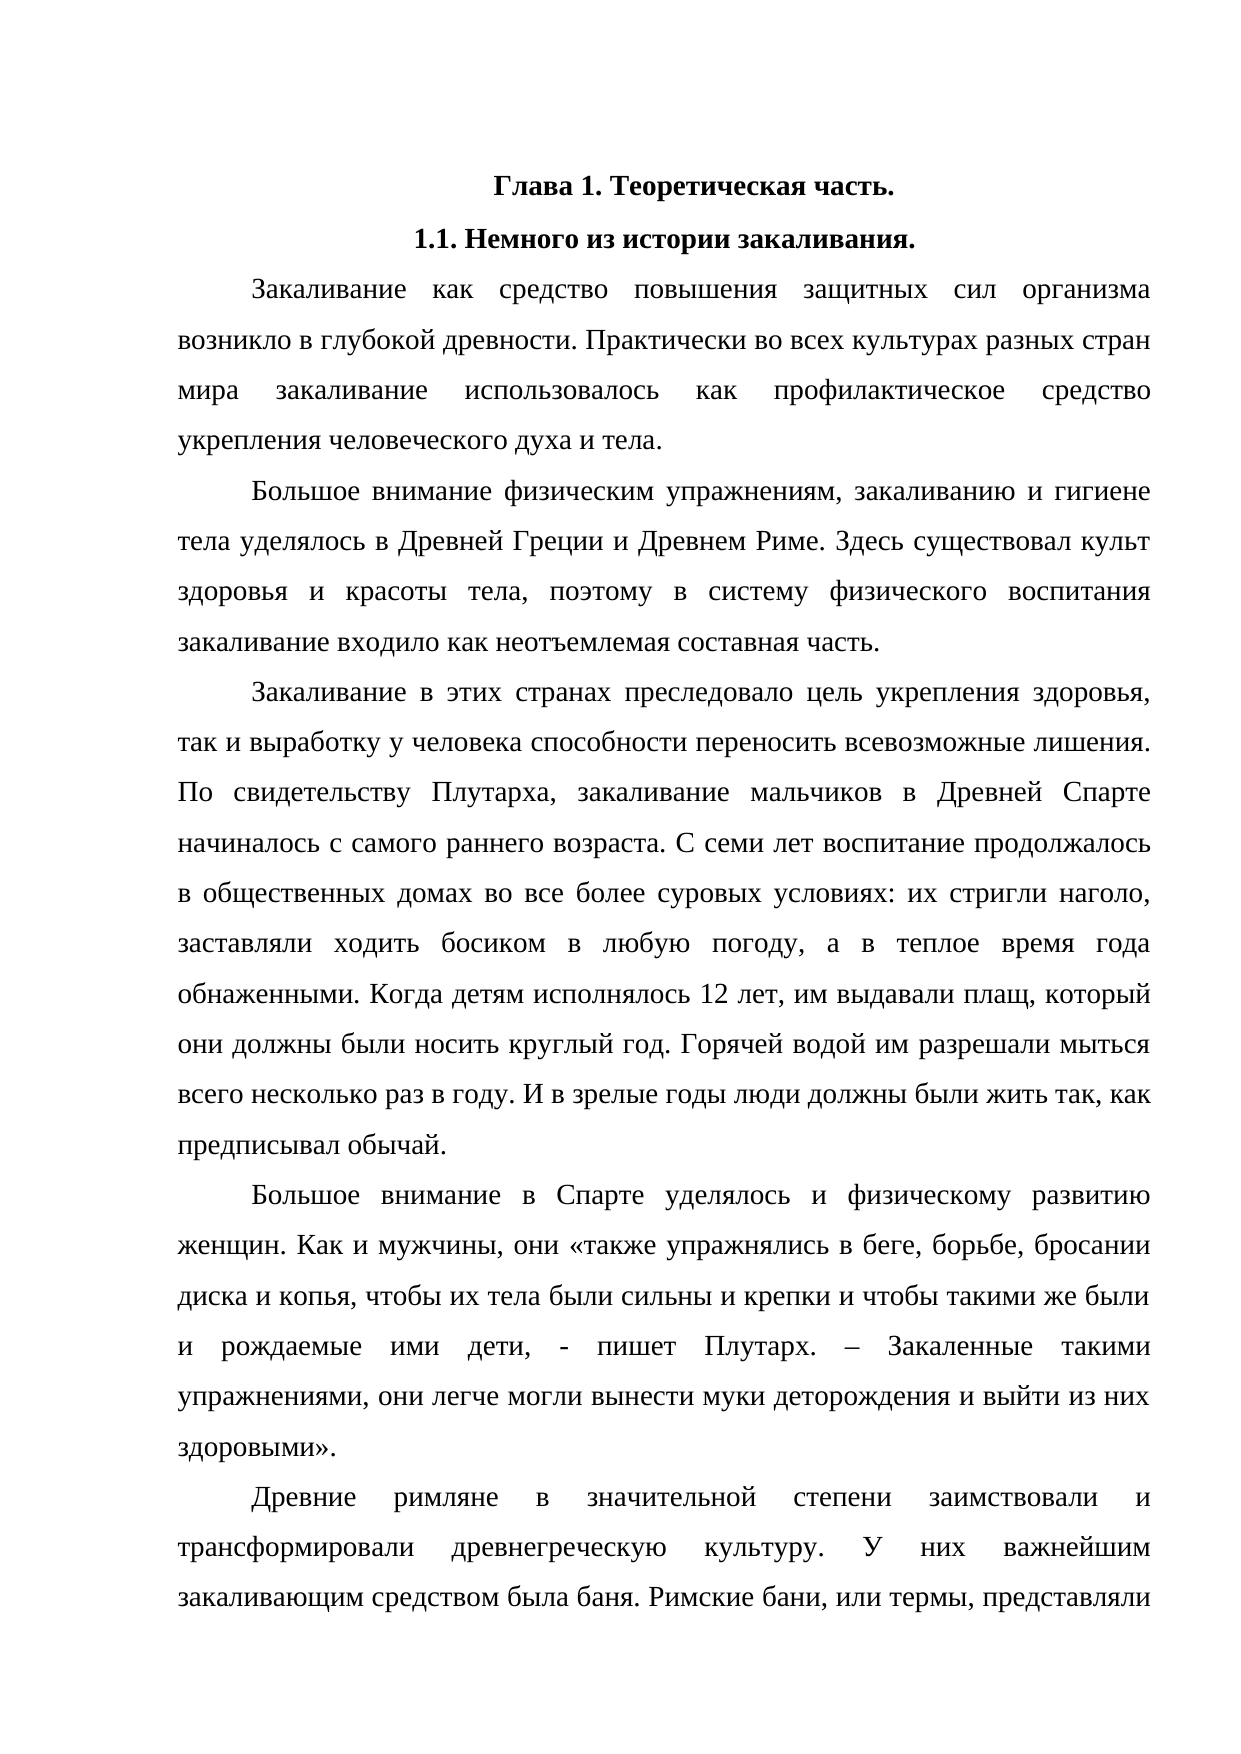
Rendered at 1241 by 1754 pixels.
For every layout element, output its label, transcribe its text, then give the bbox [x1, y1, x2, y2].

text Закаливание в этих странах преследовало цель укрепления здоровья, так и выработку у человека способности переносить всевозможные лишения. По свидетельству Плутарха, закаливание мальчиков в Древней Спарте начиналось с самого раннего возраста. С семи лет воспитание продолжалось в общественных домах во все более суровых условиях: их стригли наголо, заставляли ходить босиком в любую погоду, а в теплое время года обнаженными. Когда детям исполнялось 12 лет, им выдавали плащ, который они должны были носить круглый год. Горячей водой им разрешали мыться всего несколько раз в году. И в зрелые годы люди должны были жить так, как предписывал обычай. [177, 674, 1152, 1160]
text Большое внимание физическим упражнениям, закаливанию и гигиене тела уделялось в Древней Греции и Древнем Риме. Здесь существовал культ здоровья и красоты тела, поэтому в систему физического воспитания закаливание входило как неотъемлемая составная часть. [177, 473, 1152, 657]
subtitle Глава 1. Теоретическая часть. [177, 168, 1152, 202]
text Закаливание как средство повышения защитных сил организма возникло в глубокой древности. Практически во всех культурах разных стран мира закаливание использовалось как профилактическое средство укрепления человеческого духа и тела. [177, 271, 1152, 456]
text Большое внимание в Спарте уделялось и физическому развитию женщин. Как и мужчины, они «также упражнялись в беге, борьбе, бросании диска и копья, чтобы их тела были сильны и крепки и чтобы такими же были и рождаемые ими дети, - пишет Плутарх. – Закаленные такими упражнениями, они легче могли вынести муки деторождения и выйти из них здоровыми». [177, 1177, 1152, 1462]
subtitle 1.1. Немного из истории закаливания. [177, 221, 1152, 255]
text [177, 1479, 1152, 1613]
